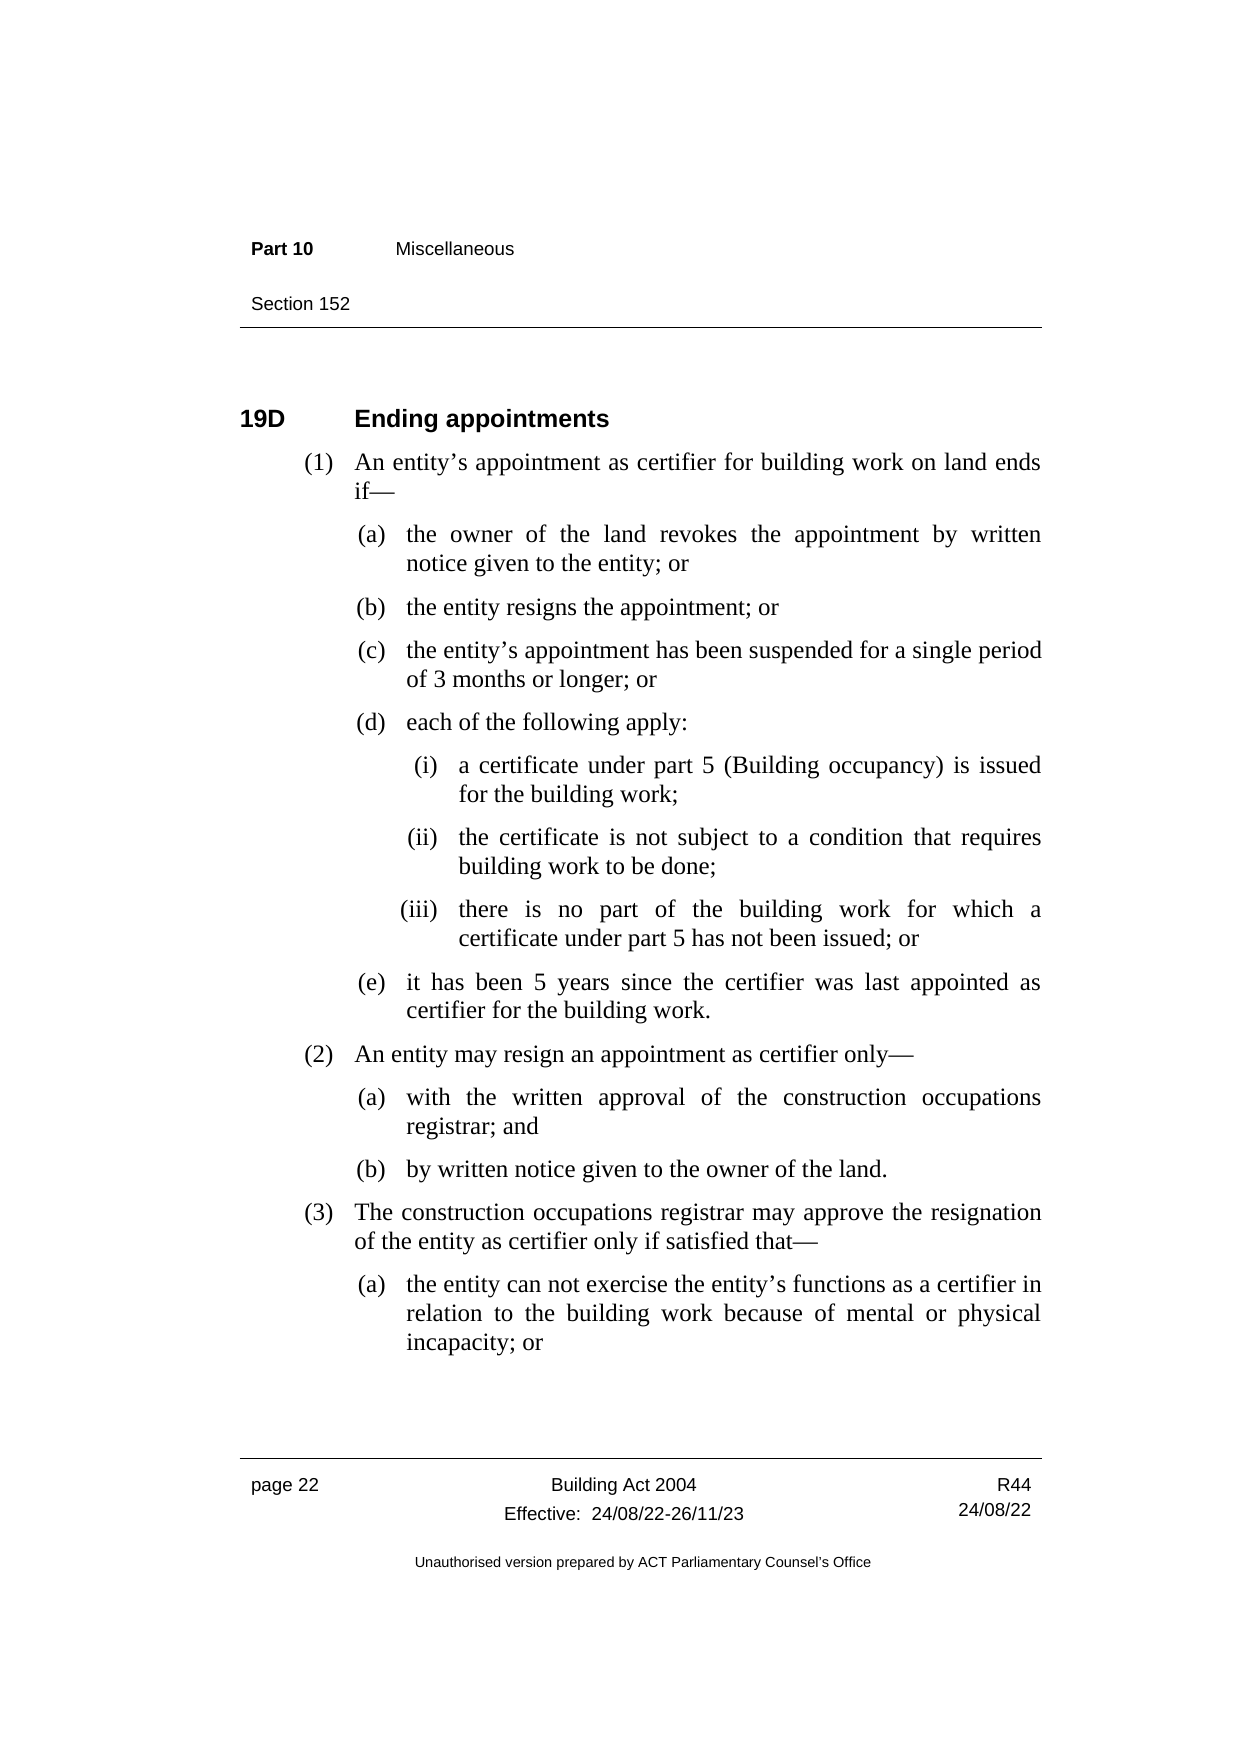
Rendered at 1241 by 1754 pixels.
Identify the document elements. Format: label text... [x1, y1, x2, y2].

text (b) by written notice given to the owner of the land. [239, 1154, 1042, 1183]
text (a) with the written approval of the construction occupations registrar; and [239, 1082, 1042, 1139]
text (e) it has been 5 years since the certifier was last appointed as certifier for the building work. [239, 967, 1042, 1024]
text (a) the owner of the land revokes the appointment by written notice given to the entity; or [239, 519, 1042, 577]
text (c) the entity’s appointment has been suspended for a single period of 3 months or longer; or [239, 635, 1042, 692]
text (1) An entity’s appointment as certifier for building work on land ends if— [239, 447, 1042, 505]
text (ii) the certificate is not subject to a condition that requires building work to be done; [239, 822, 1042, 880]
text (b) the entity resigns the appointment; or [239, 592, 1042, 620]
text (2) An entity may resign an appointment as certifier only— [239, 1039, 1042, 1067]
text (i) a certificate under part 5 (Building occupancy) is issued for the building work; [239, 750, 1042, 808]
text (3) The construction occupations registrar may approve the resignation of the entity as certifier only if satisfied that— [239, 1197, 1042, 1255]
text (a) the entity can not exercise the entity’s functions as a certifier in relation to the building work because of mental or physical incapacity; or [239, 1269, 1042, 1356]
text (iii) there is no part of the building work for which a certificate under part 5 has not been issued; or [239, 894, 1042, 952]
text 19D Ending appointments [239, 404, 1042, 433]
text (d) each of the following apply: [239, 707, 1042, 736]
